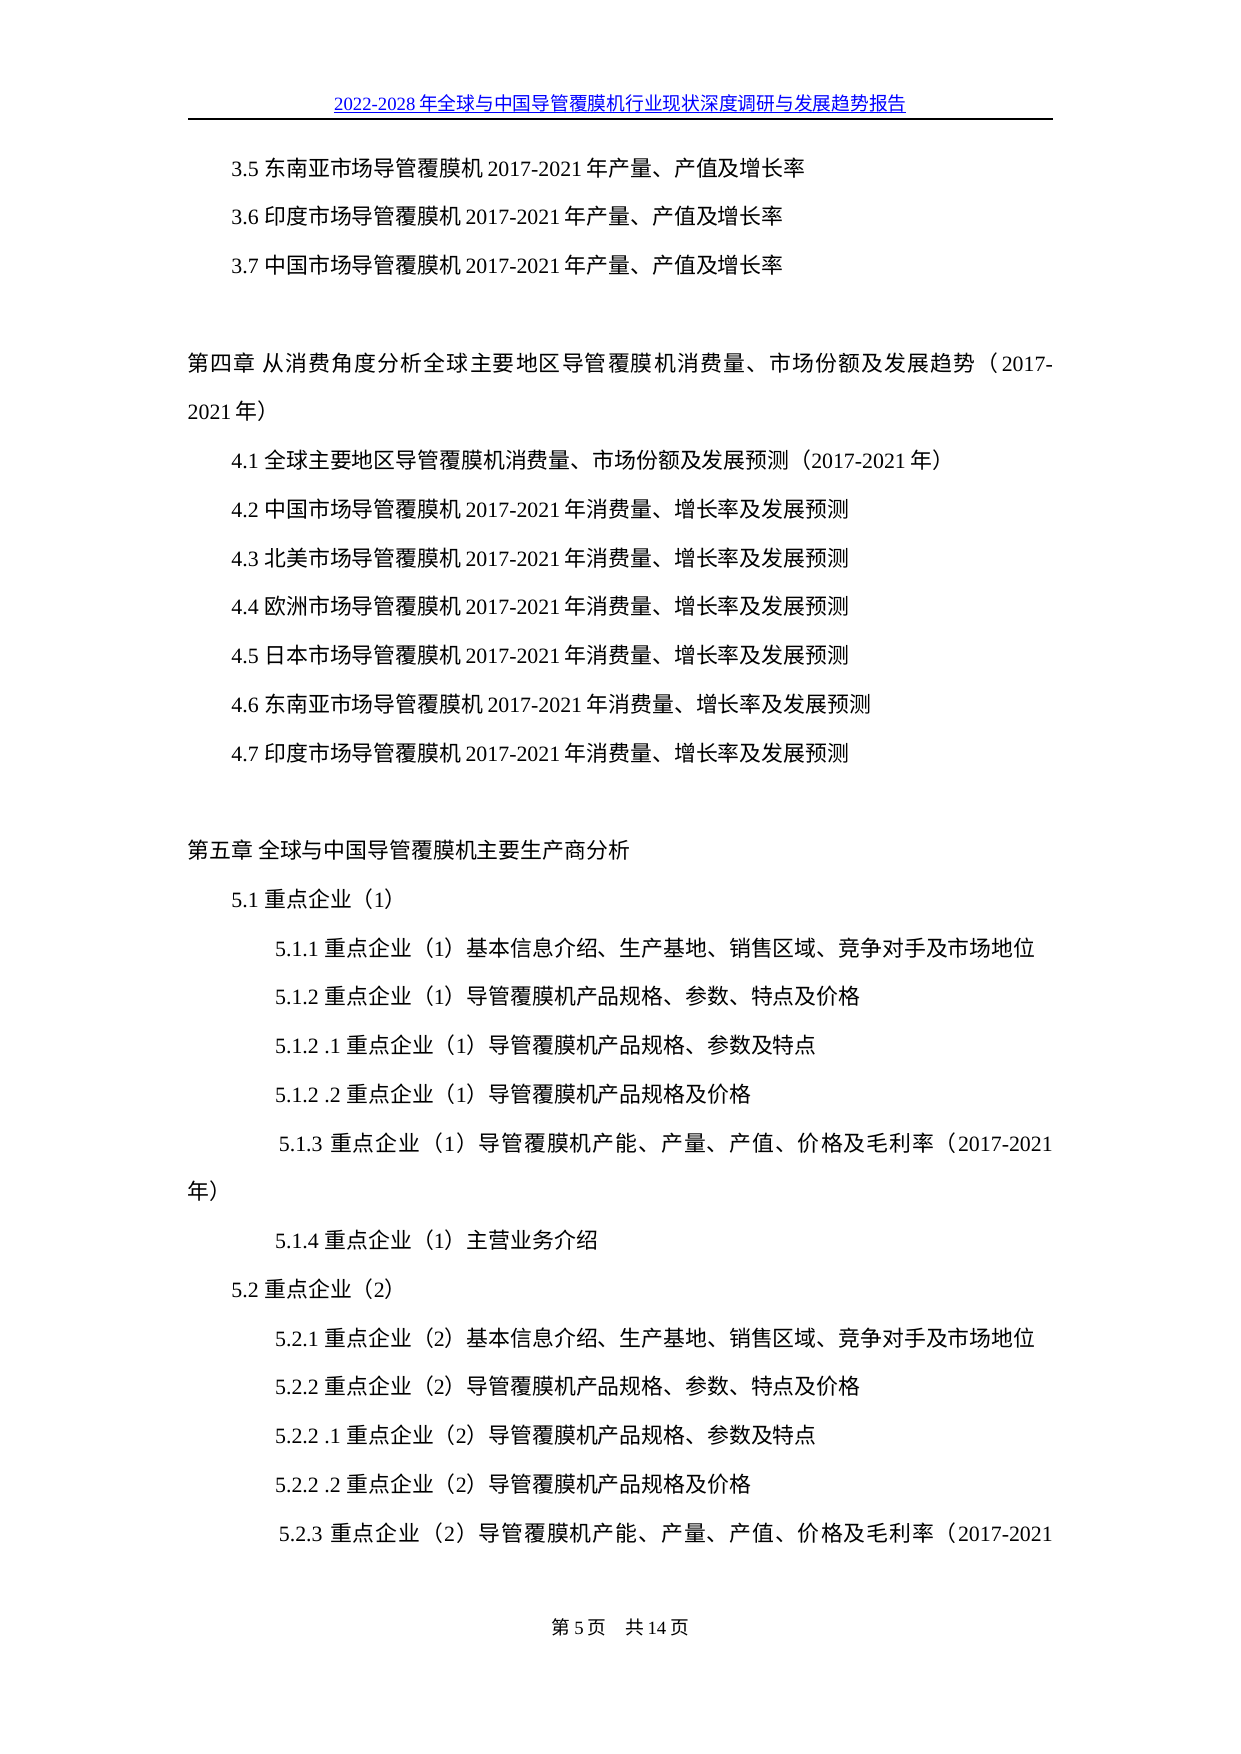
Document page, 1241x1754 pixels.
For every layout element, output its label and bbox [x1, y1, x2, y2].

text [187, 150, 1053, 1548]
